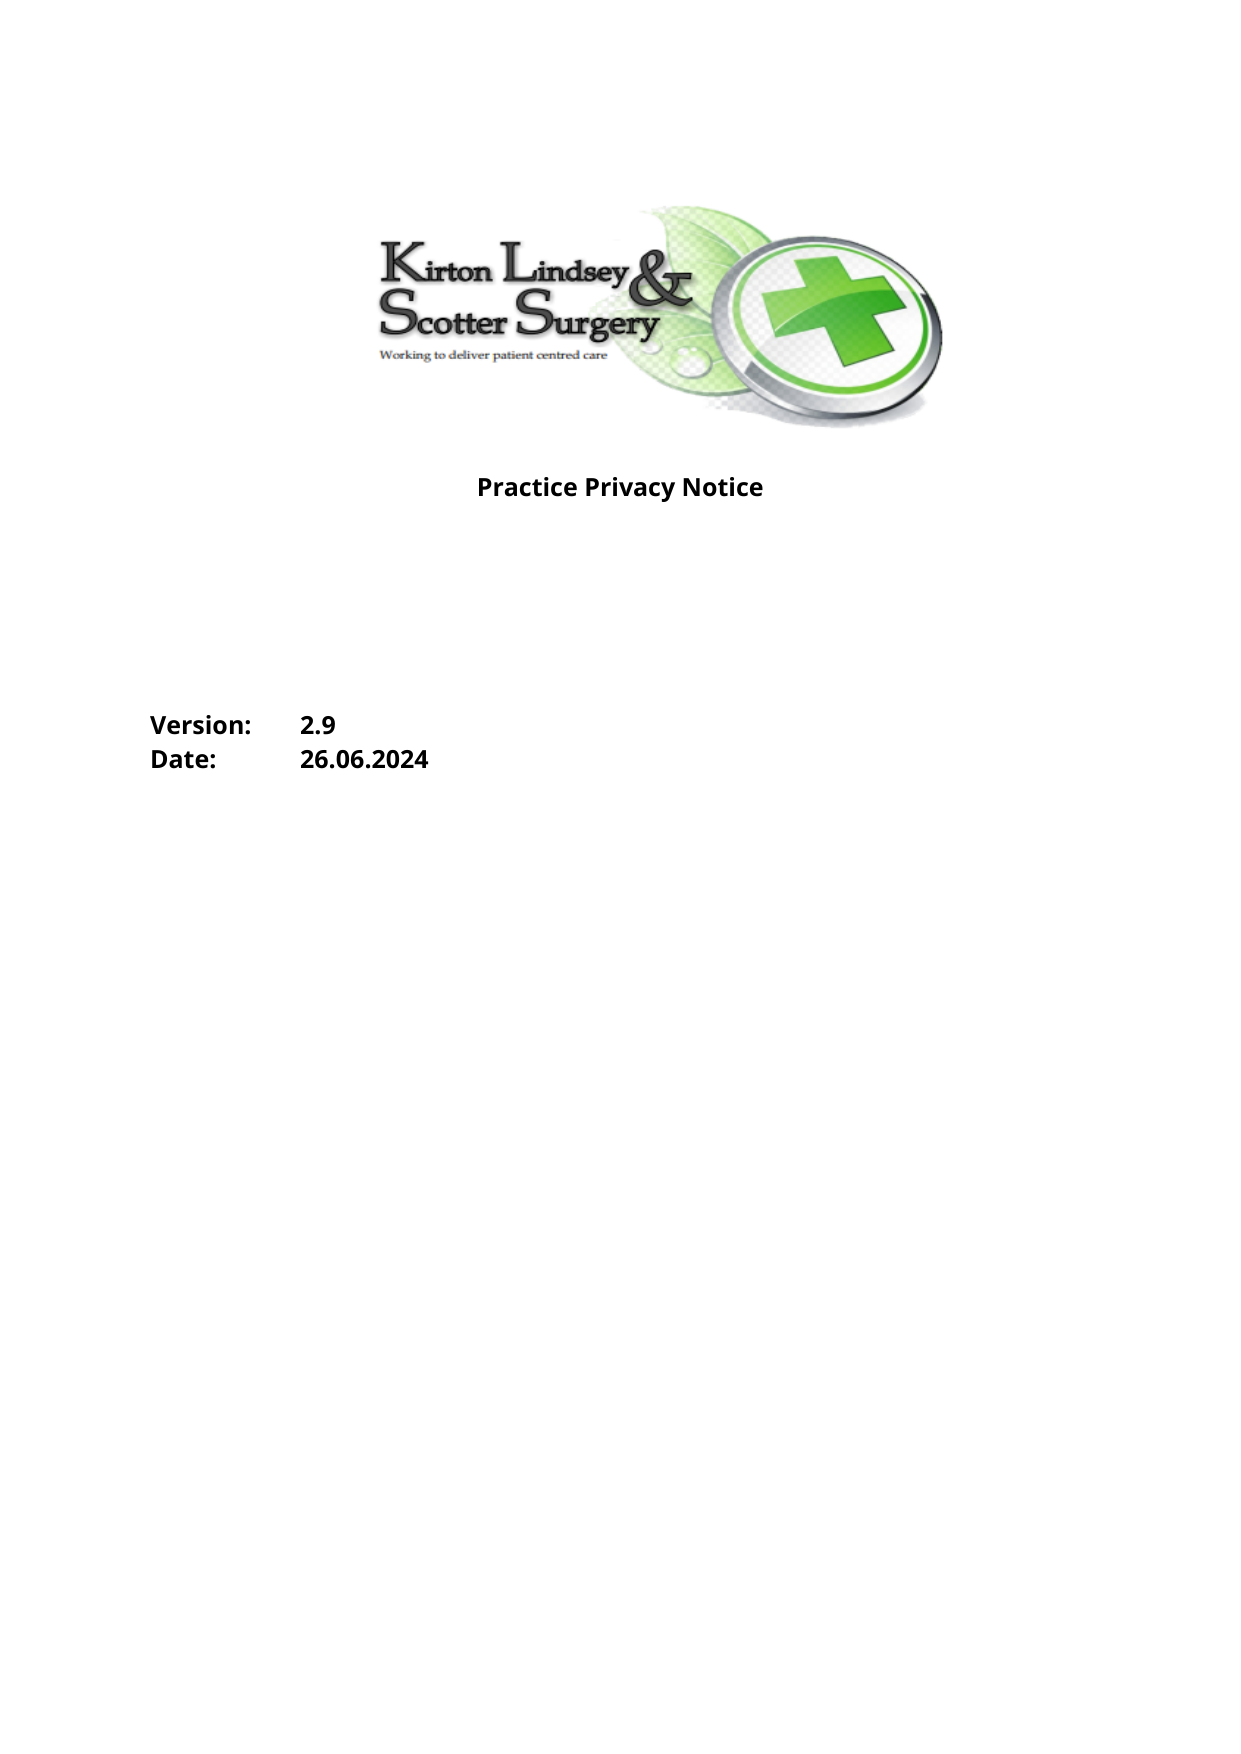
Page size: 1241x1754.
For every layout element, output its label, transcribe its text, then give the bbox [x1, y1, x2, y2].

text Version: 2.9 [150, 708, 1090, 742]
text Practice Privacy Notice [150, 469, 1090, 503]
picture [277, 184, 963, 436]
text Date: 26.06.2024 [150, 742, 1090, 776]
